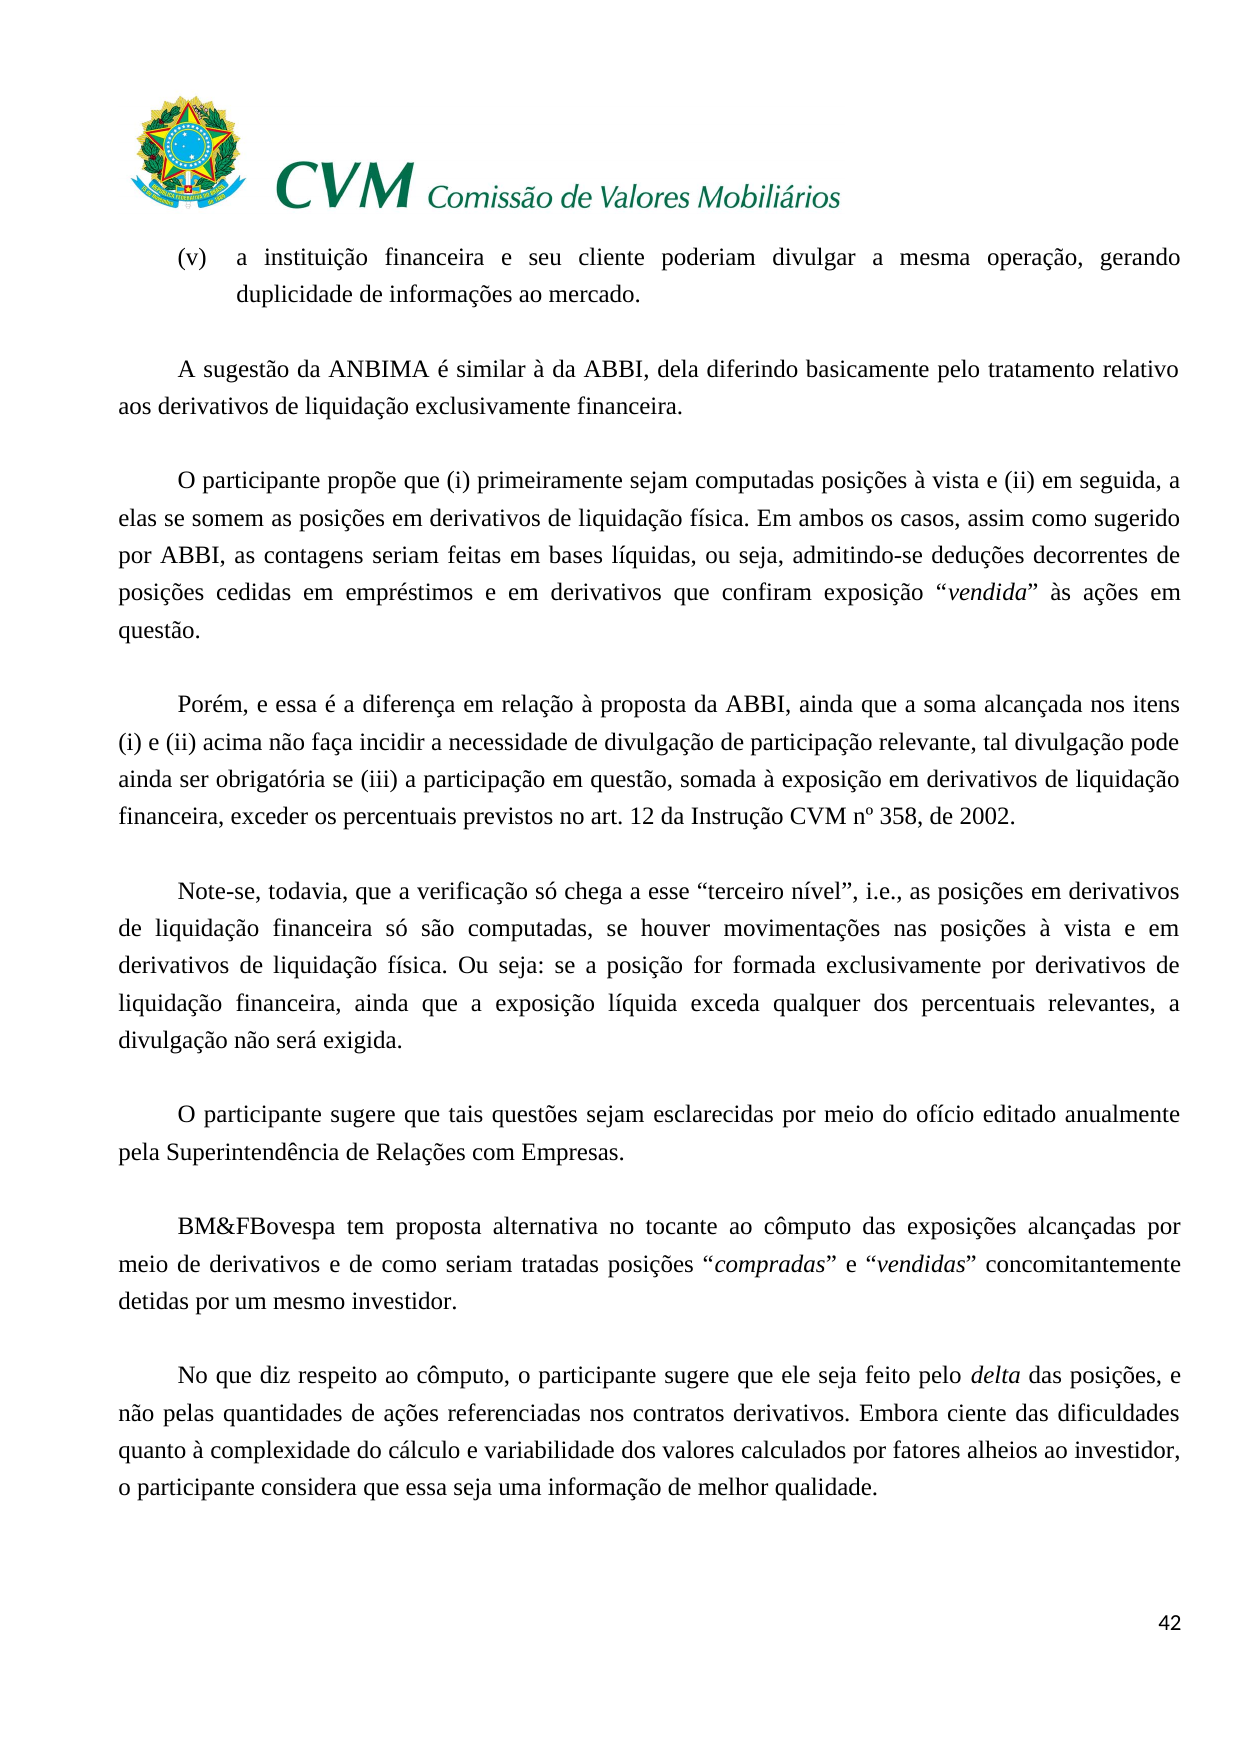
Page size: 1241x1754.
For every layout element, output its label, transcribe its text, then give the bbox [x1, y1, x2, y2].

list BM&FBovespa tem proposta alternativa no tocante ao cômputo das exposições alcançadas por meio de derivativos e de como seriam tratadas posições “compradas” e “vendidas” concomitantemente detidas por um mesmo investidor. [118, 1211, 1181, 1315]
list Note-se, todavia, que a verificação só chega a esse “terceiro nível”, i.e., as posições em derivativos de liquidação financeira só são computadas, se houver movimentações nas posições à vista e em derivativos de liquidação física. Ou seja: se a posição for formada exclusivamente por derivativos de liquidação financeira, ainda que a exposição líquida exceda qualquer dos percentuais relevantes, a divulgação não será exigida. [118, 876, 1181, 1054]
list O participante propõe que (i) primeiramente sejam computadas posições à vista e (ii) em seguida, a elas se somem as posições em derivativos de liquidação física. Em ambos os casos, assim como sugerido por ABBI, as contagens seriam feitas em bases líquidas, ou seja, admitindo-se deduções decorrentes de posições cedidas em empréstimos e em derivativos que confiram exposição “vendida” às ações em questão. [118, 466, 1181, 643]
list No que diz respeito ao cômputo, o participante sugere que ele seja feito pelo delta das posições, e não pelas quantidades de ações referenciadas nos contratos derivativos. Embora ciente das dificuldades quanto à complexidade do cálculo e variabilidade dos valores calculados por fatores alheios ao investidor, o participante considera que essa seja uma informação de melhor qualidade. [118, 1361, 1181, 1501]
list A sugestão da ANBIMA é similar à da ABBI, dela diferindo basicamente pelo tratamento relativo aos derivativos de liquidação exclusivamente financeira. [118, 354, 1181, 420]
list O participante sugere que tais questões sejam esclarecidas por meio do ofício editado anualmente pela Superintendência de Relações com Empresas. [118, 1099, 1181, 1166]
list Porém, e essa é a diferença em relação à proposta da ABBI, ainda que a soma alcançada nos itens (i) e (ii) acima não faça incidir a necessidade de divulgação de participação relevante, tal divulgação pode ainda ser obrigatória se (iii) a participação em questão, somada à exposição em derivativos de liquidação financeira, exceder os percentuais previstos no art. 12 da Instrução CVM nº 358, de 2002. [118, 689, 1181, 830]
picture [118, 89, 846, 214]
list a instituição financeira e seu cliente poderiam divulgar a mesma operação, gerando duplicidade de informações ao mercado. [177, 242, 1181, 308]
